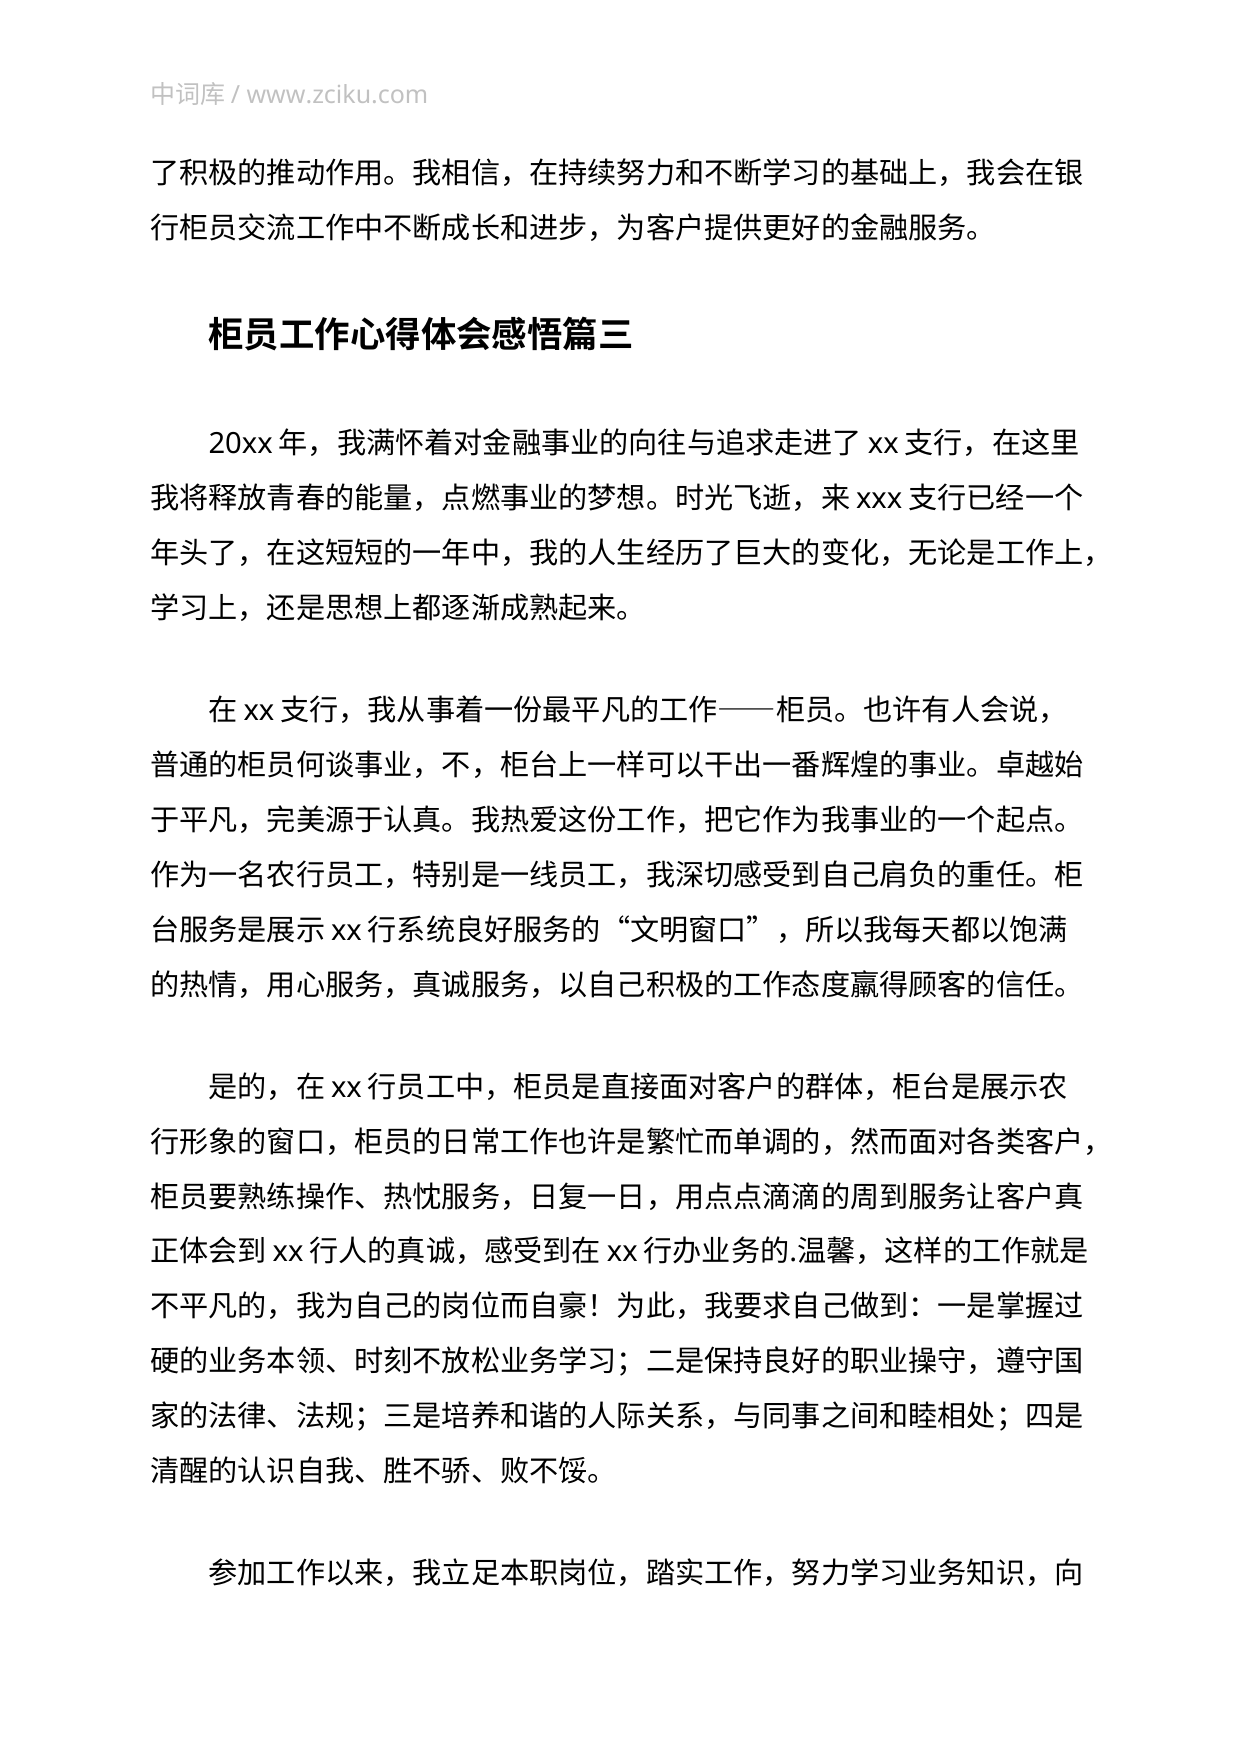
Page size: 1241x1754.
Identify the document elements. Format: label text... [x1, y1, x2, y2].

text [150, 1549, 1090, 1592]
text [150, 150, 1090, 247]
text 在xx支行，我从事着一份最平凡的工作——柜员。也许有人会说，普通的柜员何谈事业，不，柜台上一样可以干出一番辉煌的事业。卓越始于平凡，完美源于认真。我热爱这份工作，把它作为我事业的一个起点。作为一名农行员工，特别是一线员工，我深切感受到自己肩负的重任。柜台服务是展示xx行系统良好服务的“文明窗口”，所以我每天都以饱满的热情，用心服务，真诚服务，以自己积极的工作态度羸得顾客的信任。 [150, 687, 1090, 1004]
text 柜员工作心得体会感悟篇三 [150, 307, 1090, 358]
text 20xx年，我满怀着对金融事业的向往与追求走进了xx支行，在这里我将释放青春的能量，点燃事业的梦想。时光飞逝，来xxx支行已经一个年头了，在这短短的一年中，我的人生经历了巨大的变化，无论是工作上，学习上，还是思想上都逐渐成熟起来。 [150, 420, 1090, 627]
text 是的，在xx行员工中，柜员是直接面对客户的群体，柜台是展示农行形象的窗口，柜员的日常工作也许是繁忙而单调的，然而面对各类客户，柜员要熟练操作、热忱服务，日复一日，用点点滴滴的周到服务让客户真正体会到xx行人的真诚，感受到在xx行办业务的.温馨，这样的工作就是不平凡的，我为自己的岗位而自豪！为此，我要求自己做到：一是掌握过硬的业务本领、时刻不放松业务学习；二是保持良好的职业操守，遵守国家的法律、法规；三是培养和谐的人际关系，与同事之间和睦相处；四是清醒的认识自我、胜不骄、败不馁。 [150, 1063, 1090, 1490]
